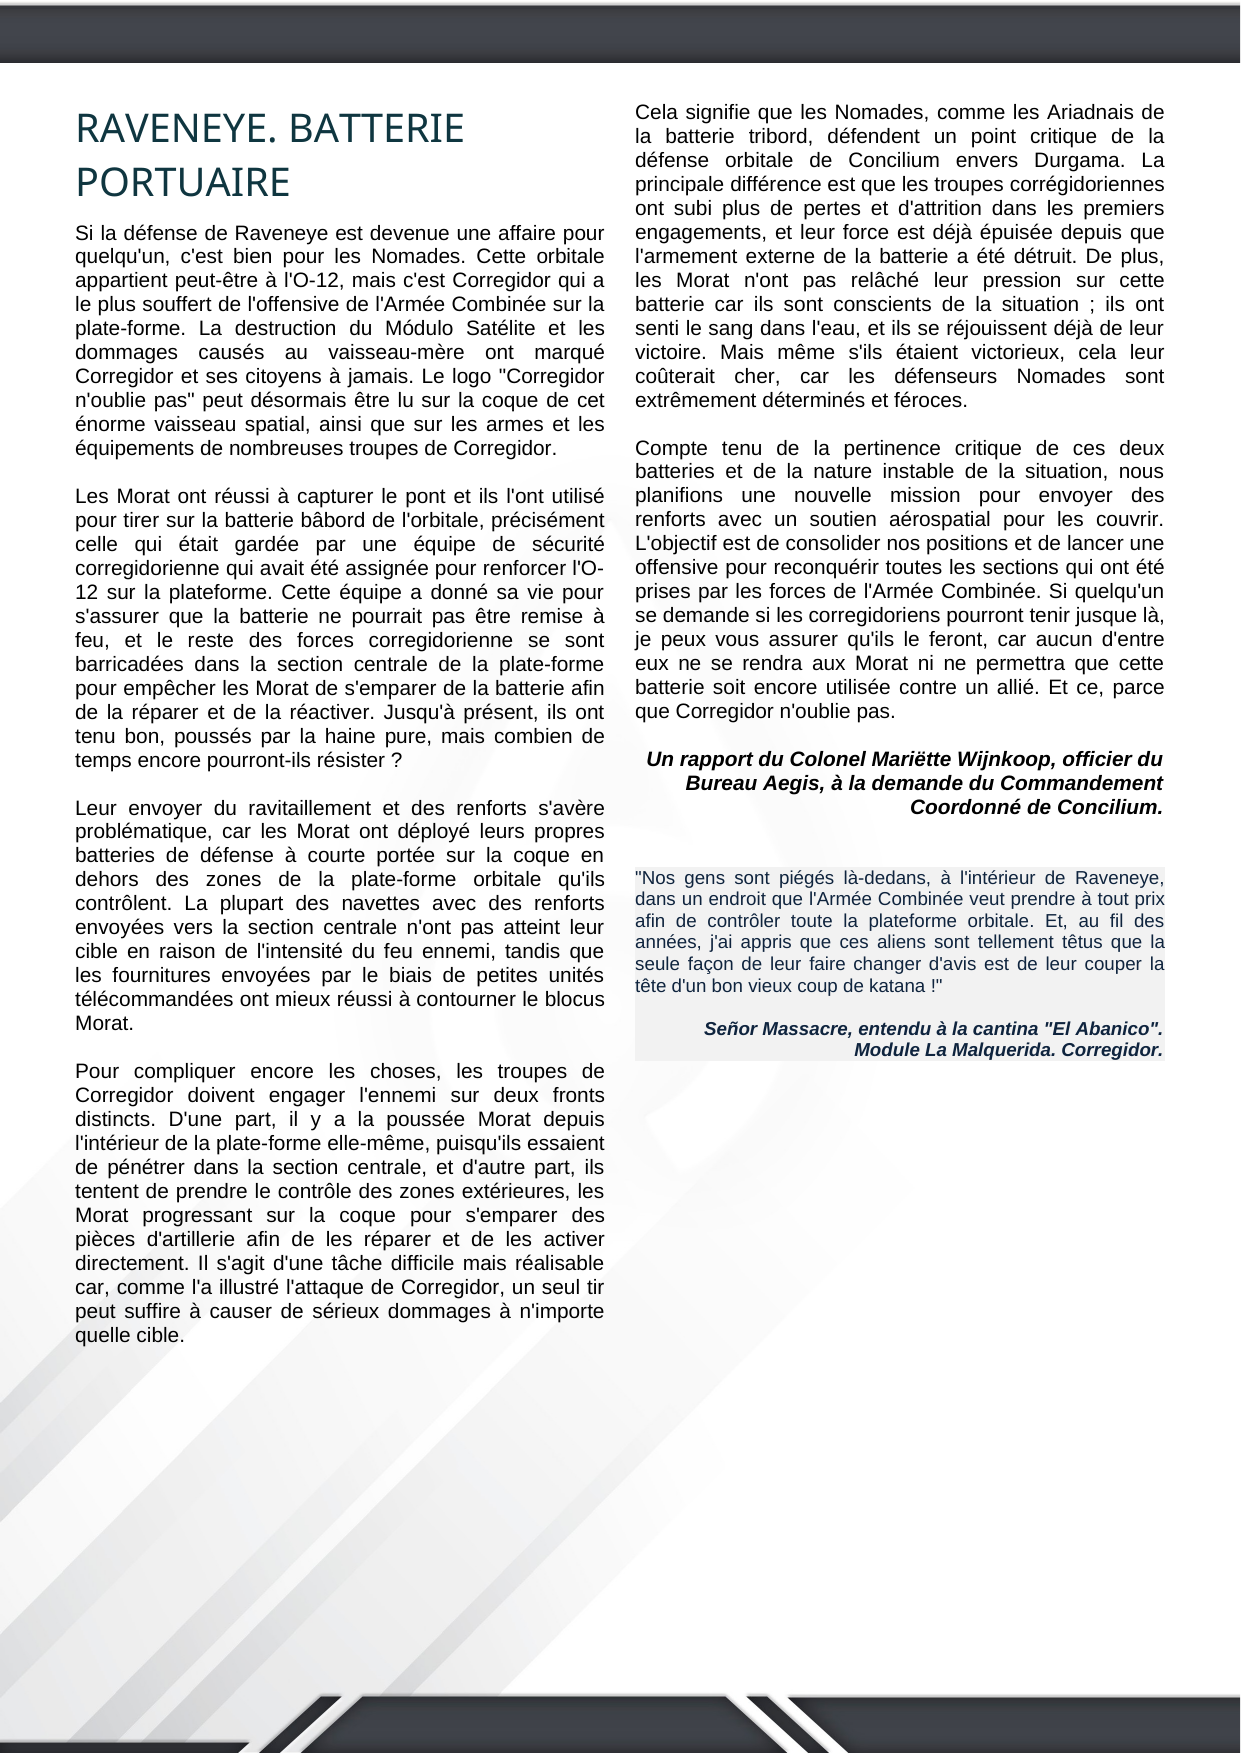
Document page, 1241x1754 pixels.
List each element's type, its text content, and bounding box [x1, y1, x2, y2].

text Pour compliquer encore les choses, les troupes de Corregidor doivent engager l'ennemi sur deux fronts distincts. D'une part, il y a la poussée Morat depuis l'intérieur de la plate-forme elle-même, puisqu'ils essaient de pénétrer dans la section centrale, et d'autre part, ils tentent de prendre le contrôle des zones extérieures, les Morat progressant sur la coque pour s'emparer des pièces d'artillerie afin de les réparer et de les activer directement. Il s'agit d'une tâche difficile mais réalisable car, comme l'a illustré l'attaque de Corregidor, un seul tir peut suffire à causer de sérieux dommages à n'importe quelle cible. [75, 1059, 605, 1346]
text Un rapport du Colonel Mariëtte Wijnkoop, officier du Bureau Aegis, à la demande du Commandement Coordonné de Concilium. [635, 747, 1165, 819]
text "Nos gens sont piégés là-dedans, à l'intérieur de Raveneye, dans un endroit que l'Armée Combinée veut prendre à tout prix afin de contrôler toute la plateforme orbitale. Et, au fil des années, j'ai appris que ces aliens sont tellement têtus que la seule façon de leur faire changer d'avis est de leur couper la tête d'un bon vieux coup de katana !" [635, 867, 1165, 996]
text Compte tenu de la pertinence critique de ces deux batteries et de la nature instable de la situation, nous planifions une nouvelle mission pour envoyer des renforts avec un soutien aérospatial pour les couvrir. L'objectif est de consolider nos positions et de lancer une offensive pour reconquérir toutes les sections qui ont été prises par les forces de l'Armée Combinée. Si quelqu'un se demande si les corregidoriens pourront tenir jusque là, je peux vous assurer qu'ils le feront, car aucun d'entre eux ne se rendra aux Morat ni ne permettra que cette batterie soit encore utilisée contre un allié. Et ce, parce que Corregidor n'oublie pas. [635, 435, 1165, 723]
text Leur envoyer du ravitaillement et des renforts s'avère problématique, car les Morat ont déployé leurs propres batteries de défense à courte portée sur la coque en dehors des zones de la plate-forme orbitale qu'ils contrôlent. La plupart des navettes avec des renforts envoyées vers la section centrale n'ont pas atteint leur cible en raison de l'intensité du feu ennemi, tandis que les fournitures envoyées par le biais de petites unités télécommandées ont mieux réussi à contourner le blocus Morat. [75, 795, 605, 1035]
text Les Morat ont réussi à capturer le pont et ils l'ont utilisé pour tirer sur la batterie bâbord de l'orbitale, précisément celle qui était gardée par une équipe de sécurité corregidorienne qui avait été assignée pour renforcer l'O-12 sur la plateforme. Cette équipe a donné sa vie pour s'assurer que la batterie ne pourrait pas être remise à feu, et le reste des forces corregidorienne se sont barricadées dans la section centrale de la plate-forme pour empêcher les Morat de s'emparer de la batterie afin de la réparer et de la réactiver. Jusqu'à présent, ils ont tenu bon, poussés par la haine pure, mais combien de temps encore pourront-ils résister ? [75, 484, 605, 771]
subtitle RAVENEYE. Batterie portuaire [75, 100, 605, 208]
text Señor Massacre, entendu à la cantina "El Abanico". Module La Malquerida. Corregidor. [635, 1018, 1165, 1061]
text Si la défense de Raveneye est devenue une affaire pour quelqu'un, c'est bien pour les Nomades. Cette orbitale appartient peut-être à l'O-12, mais c'est Corregidor qui a le plus souffert de l'offensive de l'Armée Combinée sur la plate-forme. La destruction du Módulo Satélite et les dommages causés au vaisseau-mère ont marqué Corregidor et ses citoyens à jamais. Le logo "Corregidor n'oublie pas" peut désormais être lu sur la coque de cet énorme vaisseau spatial, ainsi que sur les armes et les équipements de nombreuses troupes de Corregidor. [75, 220, 605, 460]
picture [0, 1, 1241, 1753]
text Cela signifie que les Nomades, comme les Ariadnais de la batterie tribord, défendent un point critique de la défense orbitale de Concilium envers Durgama. La principale différence est que les troupes corrégidoriennes ont subi plus de pertes et d'attrition dans les premiers engagements, et leur force est déjà épuisée depuis que l'armement externe de la batterie a été détruit. De plus, les Morat n'ont pas relâché leur pression sur cette batterie car ils sont conscients de la situation ; ils ont senti le sang dans l'eau, et ils se réjouissent déjà de leur victoire. Mais même s'ils étaient victorieux, cela leur coûterait cher, car les défenseurs Nomades sont extrêmement déterminés et féroces. [635, 100, 1165, 411]
